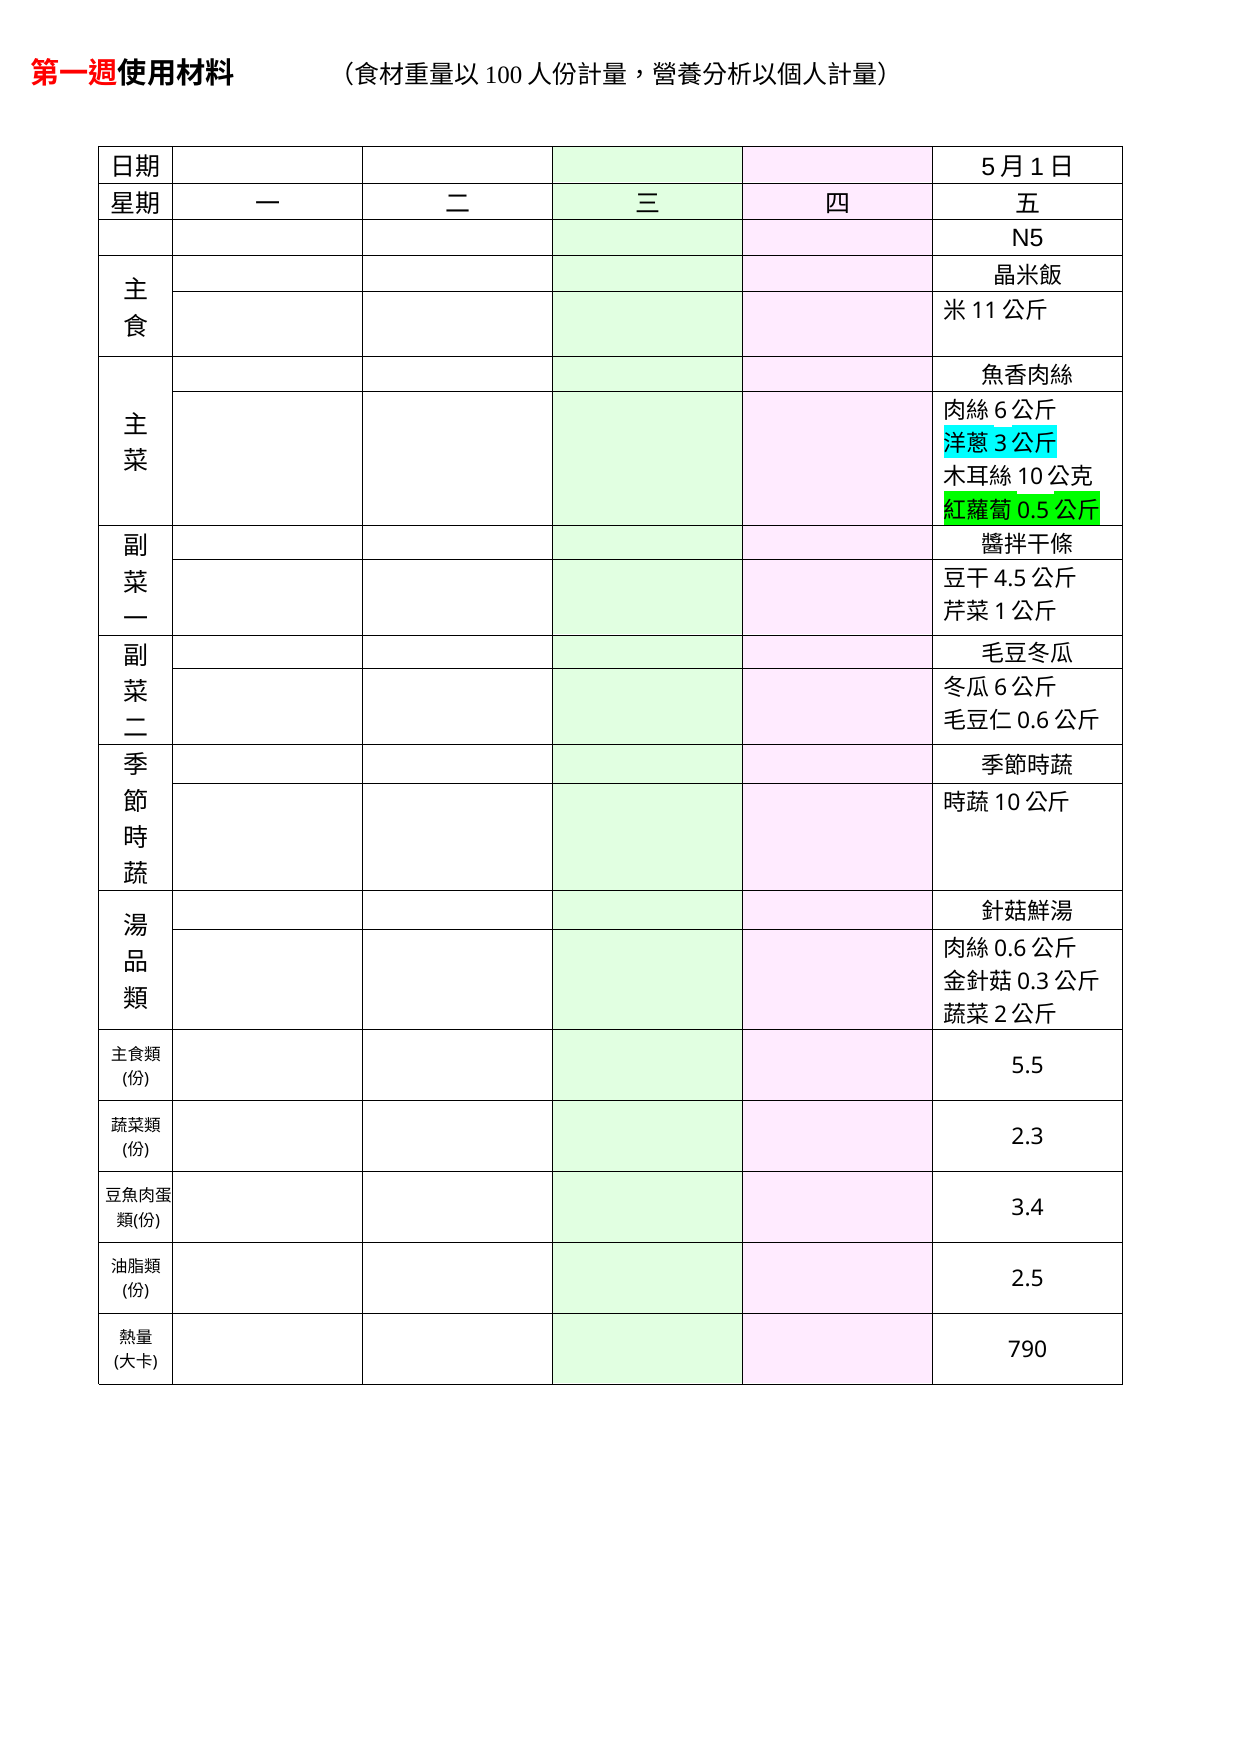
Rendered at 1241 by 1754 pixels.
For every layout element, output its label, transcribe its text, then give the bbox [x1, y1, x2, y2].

table_cell 主 食 [99, 256, 172, 356]
table_cell [173, 745, 362, 783]
table_cell [173, 930, 362, 1029]
table_cell [363, 891, 552, 929]
table_cell [743, 784, 932, 890]
table_header [363, 147, 552, 182]
table_cell [363, 1030, 552, 1100]
table_cell 肉絲 金針菇 蔬菜 [933, 930, 1122, 1029]
table_cell [363, 1243, 552, 1313]
table_cell 三 [553, 184, 742, 219]
table_cell [743, 1243, 932, 1313]
table_cell [173, 669, 362, 744]
table_cell [553, 220, 742, 255]
table_cell [743, 1101, 932, 1171]
table_cell [173, 1172, 362, 1242]
table_cell [363, 526, 552, 559]
table_cell [553, 1243, 742, 1313]
table_cell 時蔬 [933, 784, 1122, 890]
table_cell [363, 357, 552, 391]
table_cell [743, 220, 932, 255]
table_cell [553, 292, 742, 356]
table_cell [553, 1030, 742, 1100]
table_header [743, 147, 932, 182]
table_cell [553, 357, 742, 391]
table_cell 醬拌干條 [933, 526, 1122, 559]
table_cell 季節時蔬 [933, 745, 1122, 783]
table_header [553, 147, 742, 182]
table_cell 季 節 時 蔬 [99, 745, 172, 890]
table_cell [553, 256, 742, 291]
table_cell [363, 784, 552, 890]
table_cell [743, 636, 932, 668]
table_cell [173, 1243, 362, 1313]
table_cell [173, 526, 362, 559]
table_cell 針菇鮮湯 [933, 891, 1122, 929]
table_cell [173, 891, 362, 929]
table_cell [173, 560, 362, 634]
table_cell 豆干 芹菜 [933, 560, 1122, 634]
table_cell 冬瓜 毛豆仁 [933, 669, 1122, 744]
table_cell 魚香肉絲 [933, 357, 1122, 391]
table_cell [363, 1101, 552, 1171]
table_cell [553, 1314, 742, 1383]
table_cell 米 [933, 292, 1122, 356]
table_cell N5 [933, 220, 1122, 255]
table_cell 2.3 [933, 1101, 1122, 1171]
table_header 日期 [99, 147, 172, 182]
table_cell [363, 1314, 552, 1383]
table_cell [743, 1030, 932, 1100]
table_cell [173, 784, 362, 890]
table_cell [553, 636, 742, 668]
table_cell 副 菜 一 [99, 526, 172, 634]
table_cell [553, 526, 742, 559]
table_cell 主 菜 [99, 357, 172, 525]
table_cell [173, 1314, 362, 1383]
table_cell [553, 891, 742, 929]
table_cell [363, 1172, 552, 1242]
table_cell 湯 品 類 [99, 891, 172, 1029]
table_cell [743, 526, 932, 559]
table_cell [743, 357, 932, 391]
table_cell 3.4 [933, 1172, 1122, 1242]
table_cell [173, 292, 362, 356]
table_cell 2.5 [933, 1243, 1122, 1313]
table_cell 晶米飯 [933, 256, 1122, 291]
table_cell [743, 256, 932, 291]
table_cell 油脂類(份) [99, 1243, 172, 1313]
table_cell 副 菜 二 [99, 636, 172, 744]
table_cell [743, 292, 932, 356]
table_cell [173, 220, 362, 255]
table_cell [363, 560, 552, 634]
table_cell 五 [933, 184, 1122, 219]
table_cell [553, 1101, 742, 1171]
table_cell [363, 392, 552, 525]
text 第一週使用材料 （食材重量以100人份計量，營養分析以個人計量） [30, 33, 1218, 108]
table_cell [743, 930, 932, 1029]
table_cell [743, 1314, 932, 1383]
table_cell 熱量(大卡) [99, 1314, 172, 1383]
table_cell [173, 392, 362, 525]
table_cell [743, 560, 932, 634]
table_cell [553, 1172, 742, 1242]
table_cell [553, 784, 742, 890]
table_cell 豆魚肉蛋類(份) [99, 1172, 172, 1242]
table_cell [173, 256, 362, 291]
table_cell [743, 669, 932, 744]
table_cell [363, 930, 552, 1029]
table_cell [553, 930, 742, 1029]
table_cell 790 [933, 1314, 1122, 1383]
table_cell [553, 392, 742, 525]
table_header [173, 147, 362, 182]
table_cell [173, 357, 362, 391]
table_cell [363, 636, 552, 668]
table_cell [553, 669, 742, 744]
table_cell [363, 256, 552, 291]
table_cell 蔬菜類(份) [99, 1101, 172, 1171]
table_cell [553, 745, 742, 783]
table_cell [173, 1101, 362, 1171]
table_cell [743, 1172, 932, 1242]
table_cell 二 [363, 184, 552, 219]
table_cell [743, 745, 932, 783]
table_cell [363, 669, 552, 744]
table_cell [743, 392, 932, 525]
table_cell [173, 1030, 362, 1100]
table_cell [99, 220, 172, 255]
table_cell 肉絲 洋蔥 木耳絲10公克 紅蘿蔔 [933, 392, 1122, 525]
table_cell 四 [743, 184, 932, 219]
table_cell 星期 [99, 184, 172, 219]
table_cell [173, 636, 362, 668]
table_cell 一 [173, 184, 362, 219]
table_cell [363, 745, 552, 783]
table_cell [553, 560, 742, 634]
table_cell [363, 292, 552, 356]
table_cell 毛豆冬瓜 [933, 636, 1122, 668]
table_cell 5.5 [933, 1030, 1122, 1100]
table_cell [743, 891, 932, 929]
table_cell [363, 220, 552, 255]
table_header [933, 147, 1122, 182]
table_cell 主食類(份) [99, 1030, 172, 1100]
